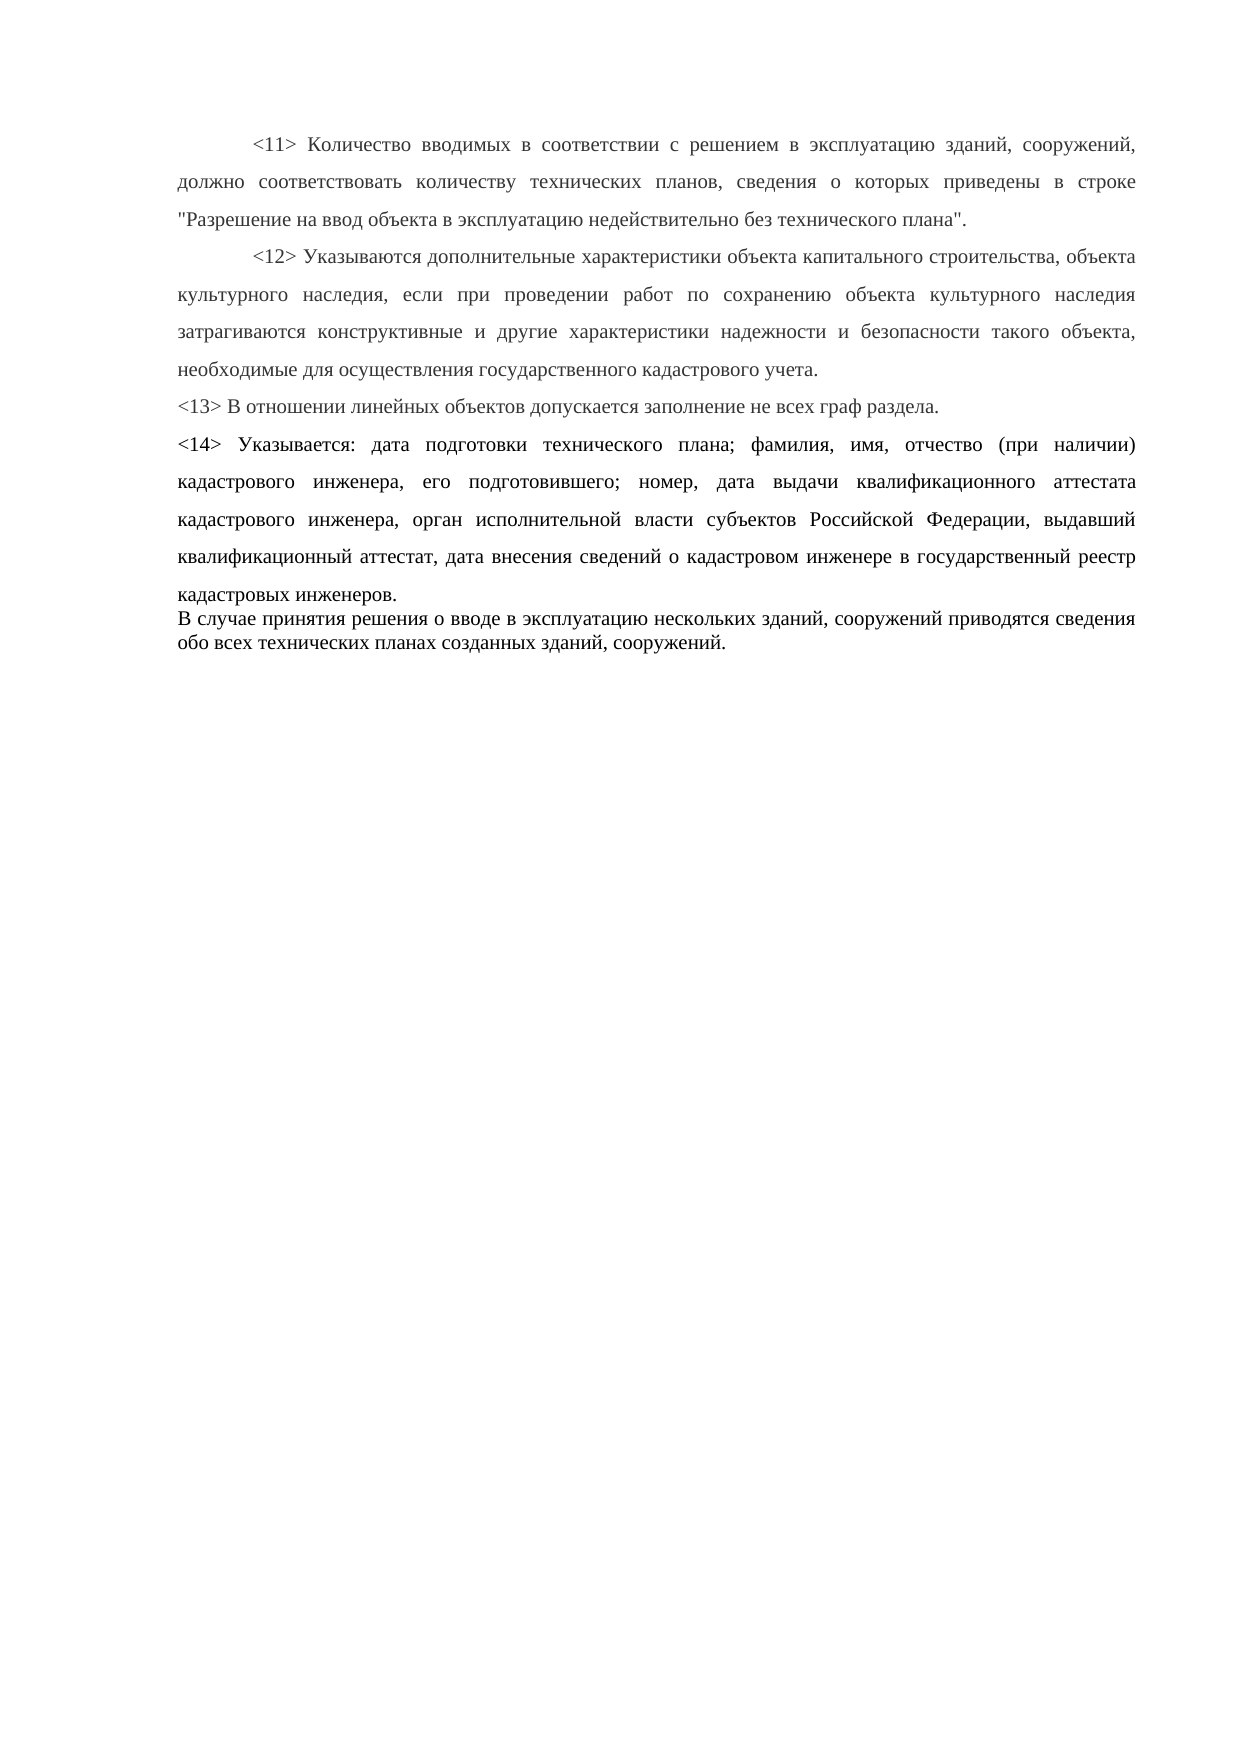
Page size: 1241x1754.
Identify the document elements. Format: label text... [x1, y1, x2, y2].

text <13> В отношении линейных объектов допускается заполнение не всех граф раздела. [177, 381, 1137, 418]
text В случае принятия решения о вводе в эксплуатацию нескольких зданий, сооружений приводятся сведения обо всех технических планах созданных зданий, сооружений. [177, 606, 1137, 654]
text <11> Количество вводимых в соответствии с решением в эксплуатацию зданий, сооружений, должно соответствовать количеству технических планов, сведения о которых приведены в строке "Разрешение на ввод объекта в эксплуатацию недействительно без технического плана". [177, 118, 1137, 231]
text <12> Указываются дополнительные характеристики объекта капитального строительства, объекта культурного наследия, если при проведении работ по сохранению объекта культурного наследия затрагиваются конструктивные и другие характеристики надежности и безопасности такого объекта, необходимые для осуществления государственного кадастрового учета. [177, 231, 1137, 381]
text <14> Указывается: дата подготовки технического плана; фамилия, имя, отчество (при наличии) кадастрового инженера, его подготовившего; номер, дата выдачи квалификационного аттестата кадастрового инженера, орган исполнительной власти субъектов Российской Федерации, выдавший квалификационный аттестат, дата внесения сведений о кадастровом инженере в государственный реестр кадастровых инженеров. [177, 418, 1137, 606]
